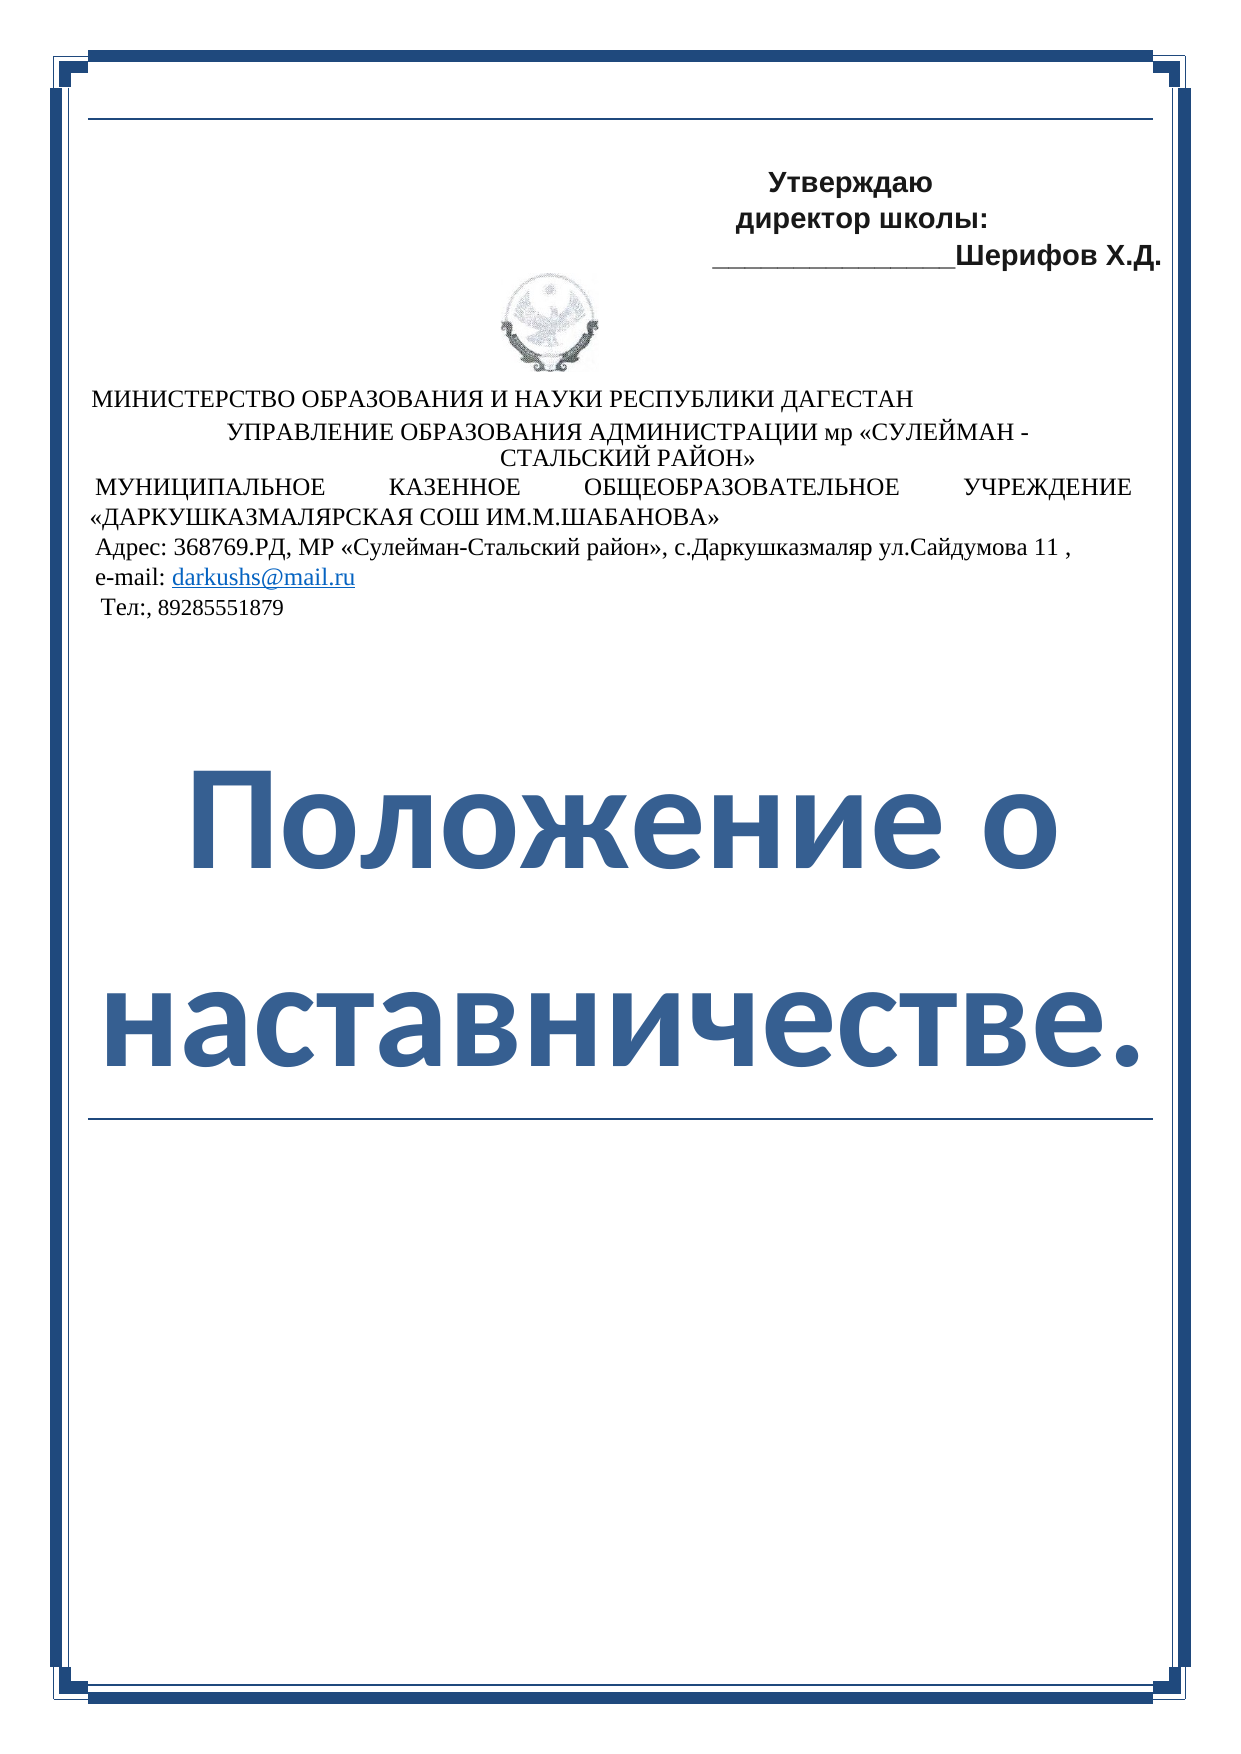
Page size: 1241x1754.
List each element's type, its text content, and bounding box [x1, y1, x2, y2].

text Утверждаю [88, 165, 1163, 199]
text _______________Шерифов Х.Д. [88, 237, 1163, 271]
subtitle УПРАВЛЕНИЕ ОБРАЗОВАНИЯ АДМИНИСТРАЦИИ мр «СУЛЕЙМАН - СТАЛЬСКИЙ РАЙОН» [217, 420, 1038, 472]
text директор школы: [88, 201, 1163, 235]
text e-mail: darkushs@mail.ru [89, 562, 1133, 591]
text МИНИСТЕРСТВО ОБРАЗОВАНИЯ И НАУКИ РЕСПУБЛИКИ ДАГЕСТАН [91, 384, 1152, 412]
picture [500, 273, 599, 372]
text Адрес: 368769.РД, МР «Сулейман-Стальский район», с.Даркушказмаляр ул.Сайдумова 11 , [89, 532, 1133, 561]
text Тел:, 89285551879 [100, 592, 1152, 621]
text МУНИЦИПАЛЬНОЕ КАЗЕННОЕ ОБЩЕОБРАЗОВАТЕЛЬНОЕ УЧРЕЖДЕНИЕ «ДАРКУШКАЗМАЛЯРСКАЯ СОШ ИМ.М.ШАБАНОВА» [89, 472, 1133, 530]
text Положение о наставничестве. [88, 723, 1158, 1104]
